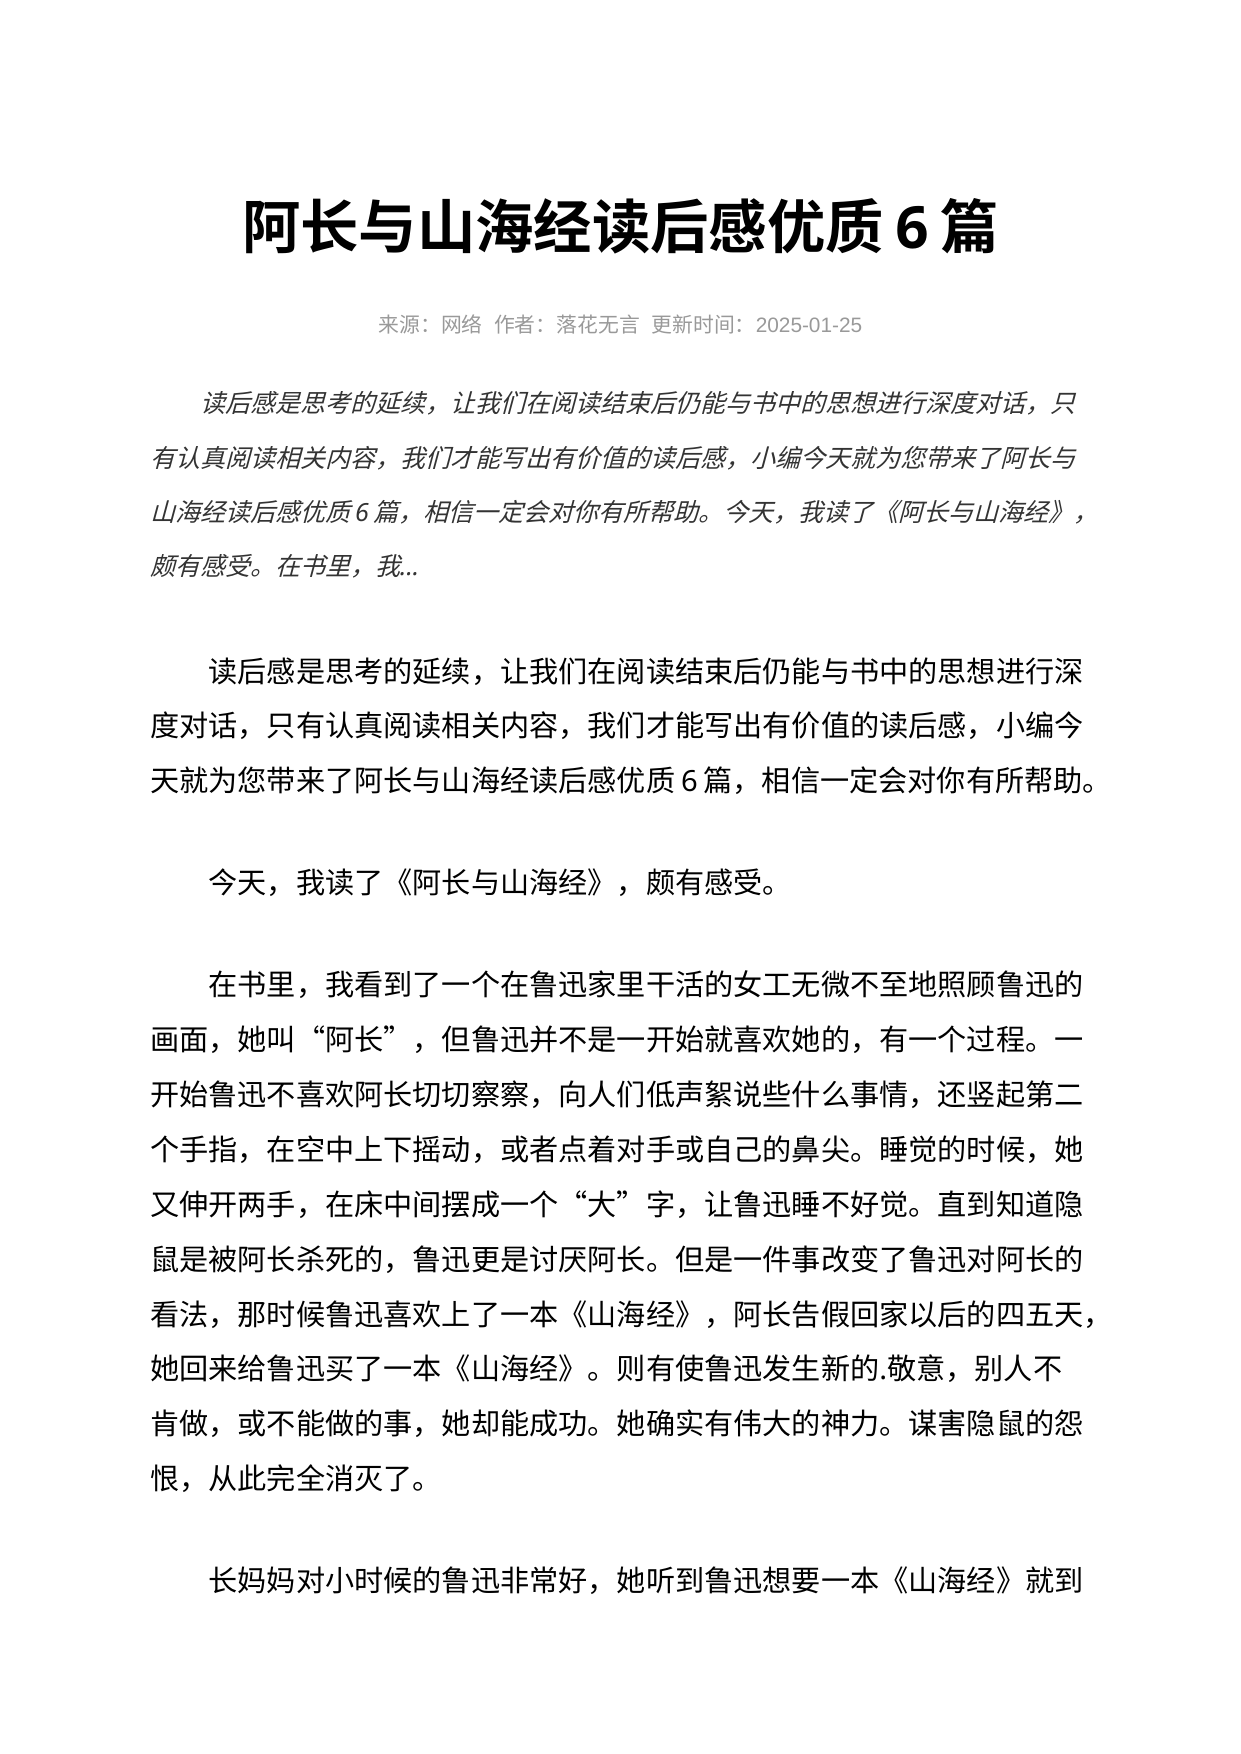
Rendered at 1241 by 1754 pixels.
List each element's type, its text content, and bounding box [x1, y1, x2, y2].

text 读后感是思考的延续，让我们在阅读结束后仍能与书中的思想进行深度对话，只有认真阅读相关内容，我们才能写出有价值的读后感，小编今天就为您带来了阿长与山海经读后感优质6篇，相信一定会对你有所帮助。 [150, 648, 1090, 800]
text 读后感是思考的延续，让我们在阅读结束后仍能与书中的思想进行深度对话，只有认真阅读相关内容，我们才能写出有价值的读后感，小编今天就为您带来了阿长与山海经读后感优质6篇，相信一定会对你有所帮助。今天，我读了《阿长与山海经》，颇有感受。在书里，我... [150, 384, 1090, 583]
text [150, 1558, 1090, 1600]
text 今天，我读了《阿长与山海经》，颇有感受。 [150, 860, 1090, 902]
text 在书里，我看到了一个在鲁迅家里干活的女工无微不至地照顾鲁迅的画面，她叫“阿长”，但鲁迅并不是一开始就喜欢她的，有一个过程。一开始鲁迅不喜欢阿长切切察察，向人们低声絮说些什么事情，还竖起第二个手指，在空中上下摇动，或者点着对手或自己的鼻尖。睡觉的时候，她又伸开两手，在床中间摆成一个“大”字，让鲁迅睡不好觉。直到知道隐鼠是被阿长杀死的，鲁迅更是讨厌阿长。但是一件事改变了鲁迅对阿长的看法，那时候鲁迅喜欢上了一本《山海经》，阿长告假回家以后的四五天，她回来给鲁迅买了一本《山海经》。则有使鲁迅发生新的.敬意，别人不肯做，或不能做的事，她却能成功。她确实有伟大的神力。谋害隐鼠的怨恨，从此完全消灭了。 [150, 962, 1090, 1498]
text 来源：网络 作者：落花无言 更新时间：2025-01-25 [150, 313, 1090, 337]
subtitle 阿长与山海经读后感优质6篇 [150, 181, 1090, 266]
